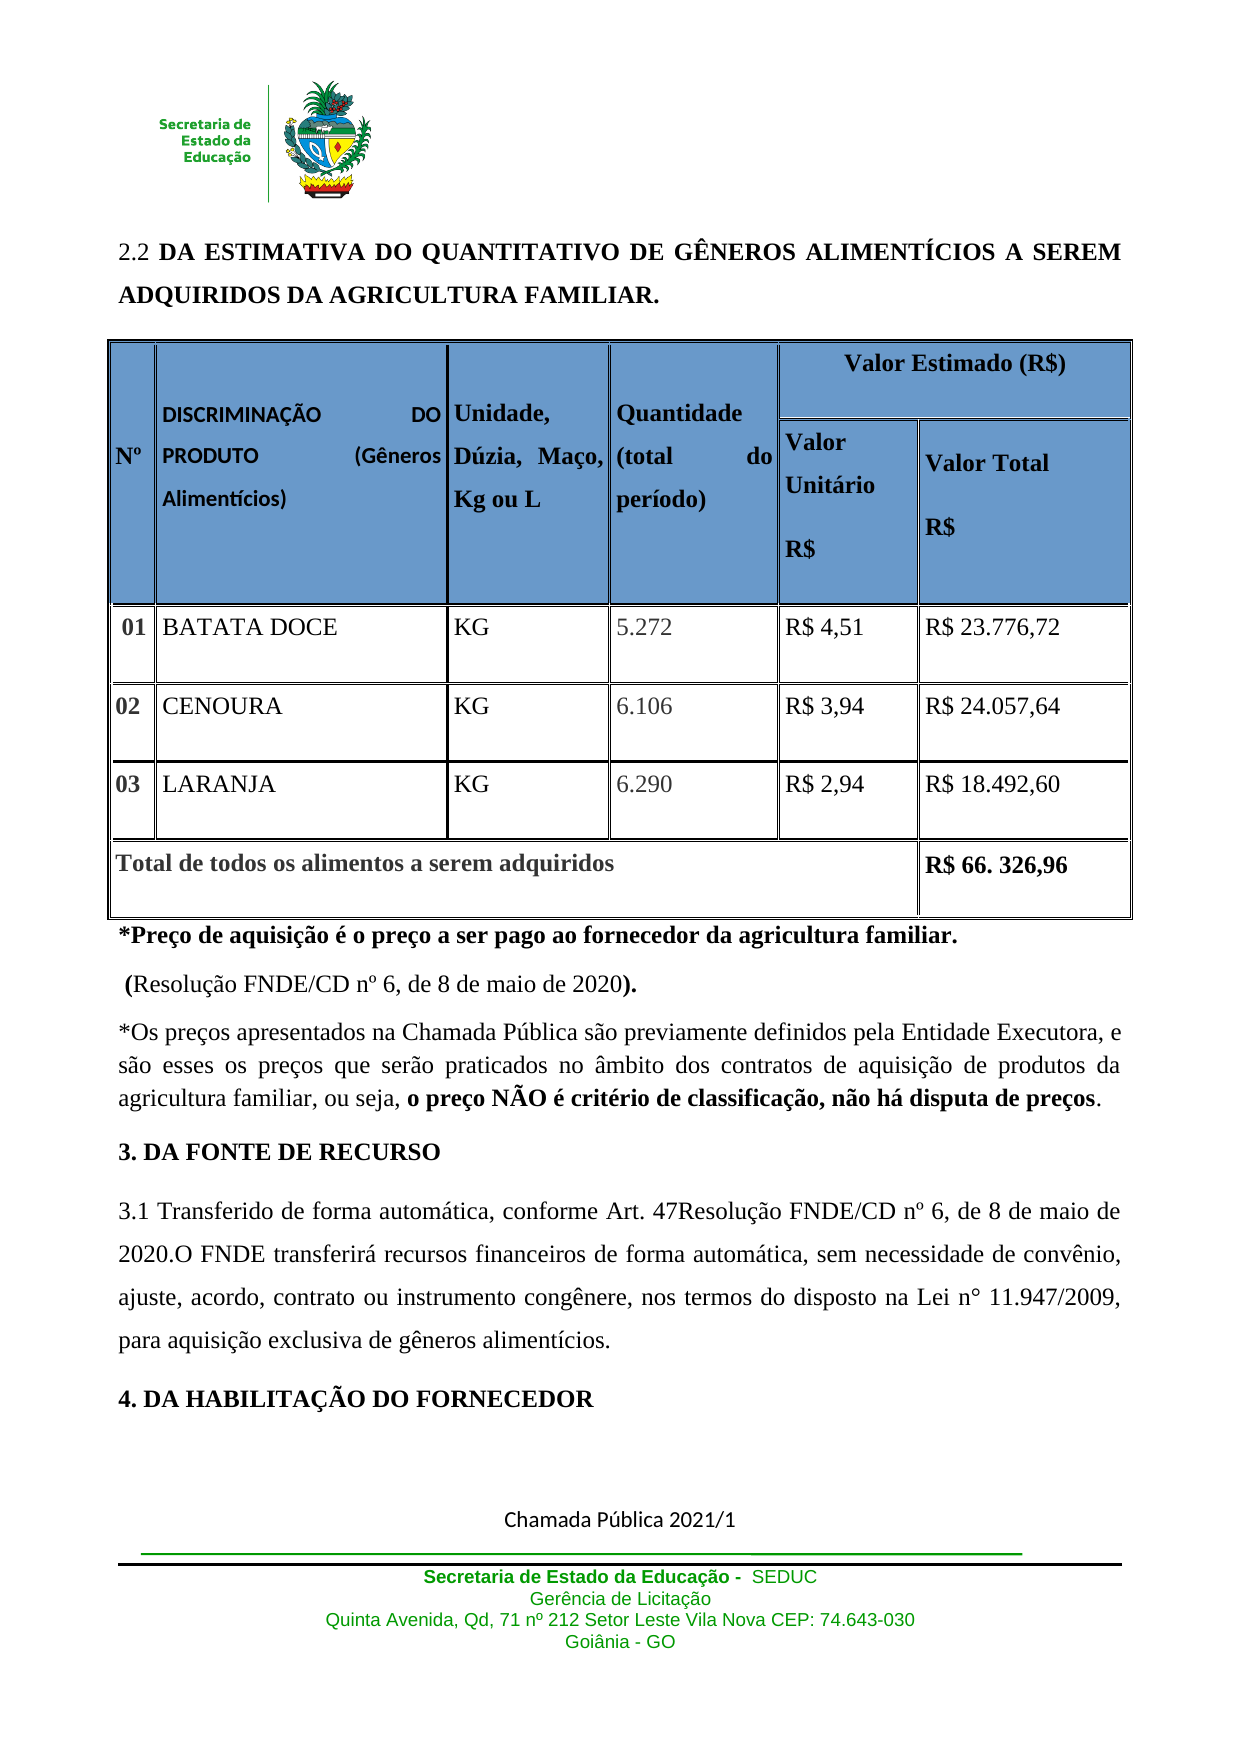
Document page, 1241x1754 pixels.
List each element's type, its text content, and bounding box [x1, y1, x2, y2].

table_header Quantidade (total do período) [610, 343, 779, 603]
table_header DISCRIMINAÇÃO DO PRODUTO (Gêneros Alimentícios) [156, 343, 447, 603]
table_cell CENOURA [157, 685, 446, 760]
text *Os preços apresentados na Chamada Pública são previamente definidos pela Entidade Executora, e são esses os preços que serão praticados no âmbito dos contratos de aquisição de produtos da agricultura familiar, ou seja, o preço NÃO é critério de classificação, não há disputa de preços. [118, 1017, 1122, 1112]
table_cell LARANJA [157, 763, 446, 838]
table_cell R$ 23.776,72 [920, 603, 1130, 681]
table_header Unidade, Dúzia, Maço, Kg ou L [447, 343, 610, 603]
table_cell R$ 4,51 [780, 607, 917, 681]
text 3.1 Transferido de forma automática, conforme Art. 47Resolução FNDE/CD nº 6, de 8 de maio de 2020.O FNDE transferirá recursos financeiros de forma automática, sem necessidade de convênio, ajuste, acordo, contrato ou instrumento congênere, nos termos do disposto na Lei n° 11.947/2009, para aquisição exclusiva de gêneros alimentícios. [118, 1196, 1122, 1354]
table_header Nº [111, 343, 156, 603]
table_cell KG [449, 685, 608, 760]
table_cell 6.106 [611, 685, 777, 760]
table_cell KG [449, 763, 608, 838]
table_cell 6.290 [611, 763, 777, 838]
table_cell KG [449, 607, 608, 681]
table_cell 01 [111, 603, 154, 681]
table_header Valor Estimado (R$) [779, 343, 1130, 417]
table_cell Valor Unitário R$ [780, 421, 917, 603]
table_cell Valor Total R$ [920, 418, 1130, 603]
table_cell Total de todos os alimentos a serem adquiridos [111, 838, 918, 917]
table_cell 03 [111, 760, 154, 838]
table_cell R$ 2,94 [780, 763, 917, 838]
table_cell 02 [111, 681, 154, 760]
text 3. DA FONTE DE RECURSO [118, 1137, 1122, 1166]
table_cell BATATA DOCE [157, 607, 446, 681]
table_cell R$ 66. 326,96 [919, 838, 1130, 917]
text *Preço de aquisição é o preço a ser pago ao fornecedor da agricultura familiar. [118, 920, 1122, 949]
table_cell 5.272 [611, 607, 777, 681]
table_cell R$ 18.492,60 [920, 760, 1130, 838]
table_cell R$ 3,94 [780, 685, 917, 760]
picture [118, 73, 412, 210]
text (Resolução FNDE/CD nº 6, de 8 de maio de 2020). [118, 969, 1122, 997]
text 4. DA HABILITAÇÃO DO FORNECEDOR [118, 1384, 1122, 1413]
table_cell R$ 24.057,64 [920, 681, 1130, 760]
text 2.2 DA ESTIMATIVA DO QUANTITATIVO DE GÊNEROS ALIMENTÍCIOS A SEREM ADQUIRIDOS DA AGRICULTURA FAMILIAR. [118, 237, 1122, 309]
